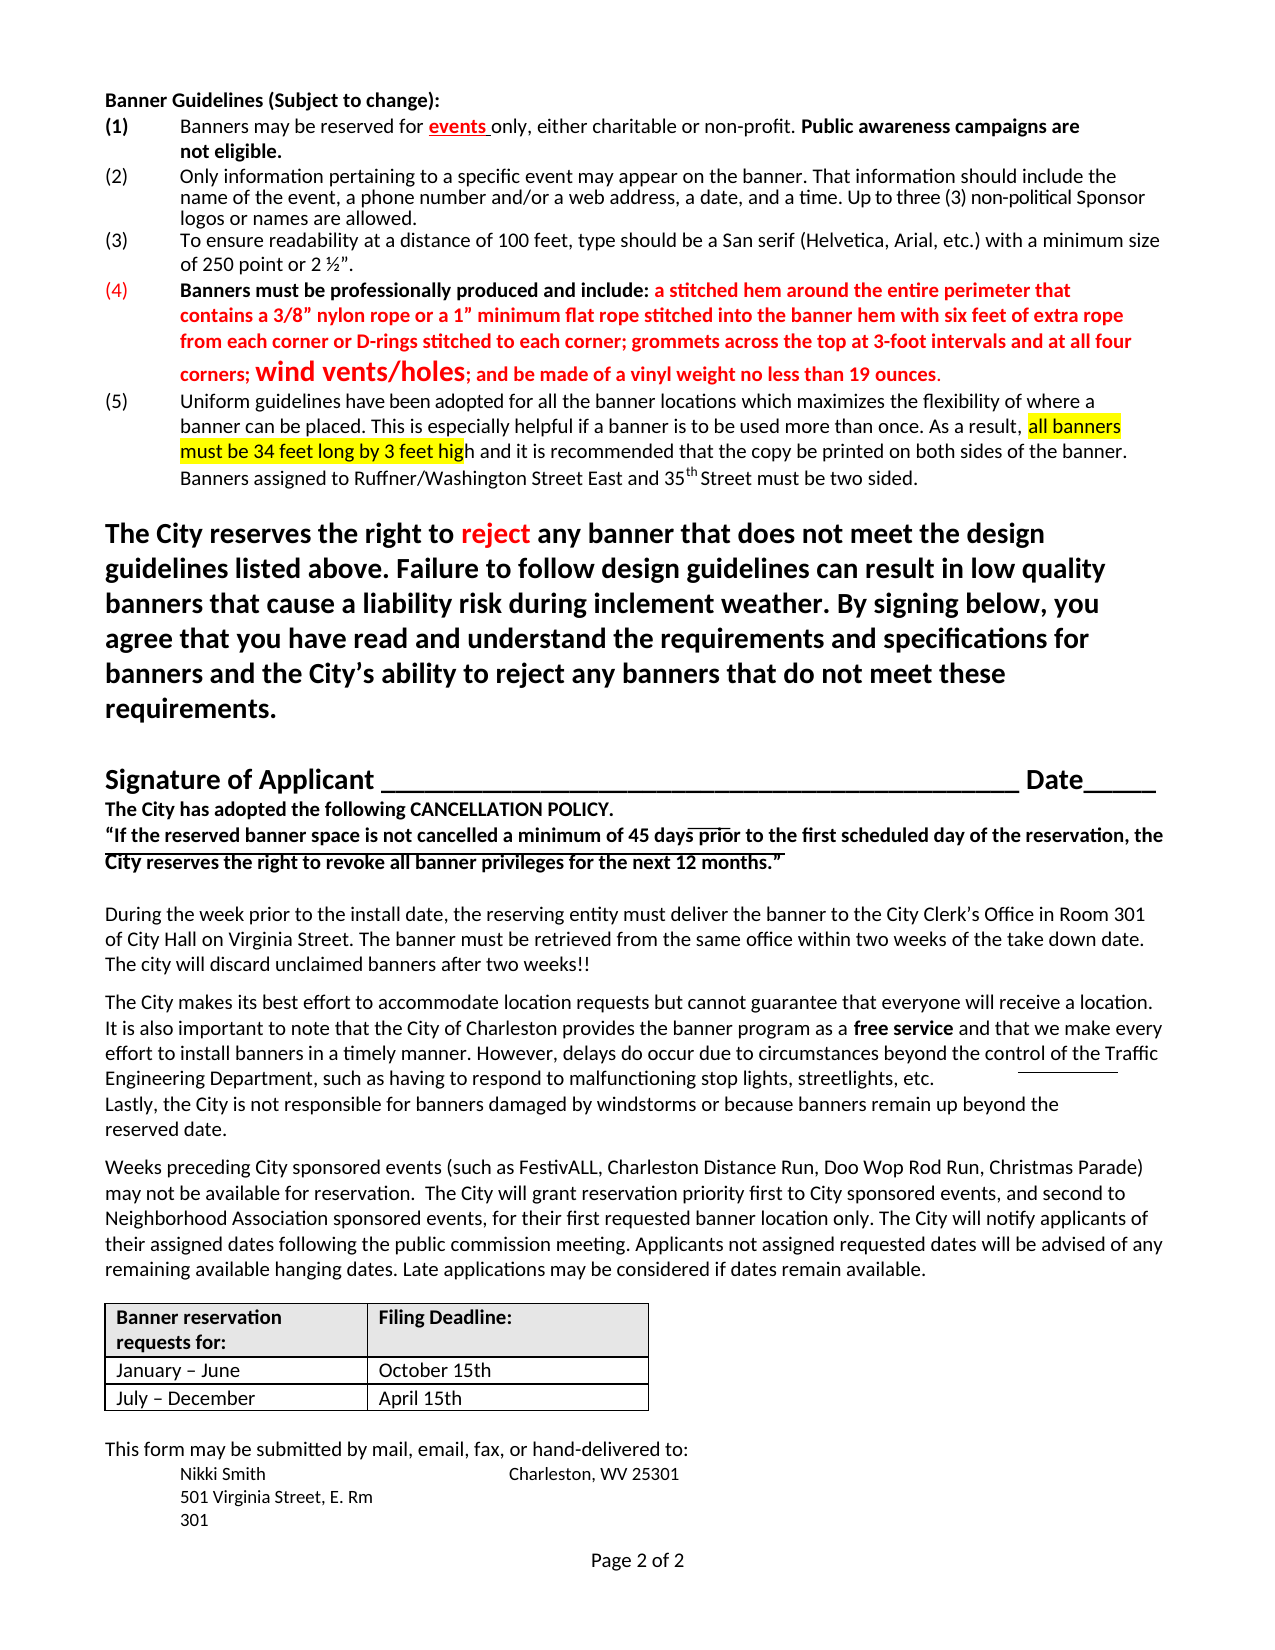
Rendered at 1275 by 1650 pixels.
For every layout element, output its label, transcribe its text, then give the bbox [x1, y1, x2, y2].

text Lastly, the City is not responsible for banners damaged by windstorms or because banners remain up beyond the reserved date. [105, 1091, 1138, 1142]
table_header Filing Deadline: [368, 1304, 648, 1356]
text “If the reserved banner space is not cancelled a minimum of 45 days prior to the first scheduled day of the reservation, the [105, 822, 1181, 847]
table_cell July – December [106, 1385, 367, 1410]
text This form may be submitted by mail, email, fax, or hand-delivered to: [105, 1437, 1181, 1462]
text Signature of Applicant ____________________________________________ Date_____ [105, 762, 1158, 796]
text Nikki Smith [180, 1462, 406, 1485]
text The City makes its best effort to accommodate location requests but cannot guarantee that everyone will receive a location. It is also important to note that the City of Charleston provides the banner program as a free service and that we make every effort to install banners in a timely manner. However, delays do occur due to circumstances beyond the control of the Traffic Engineering Department, such as having to respond to malfunctioning stop lights, streetlights, etc. [105, 989, 1171, 1091]
subtitle The City has adopted the following CANCELLATION POLICY. [105, 797, 1181, 822]
text City reserves the right to revoke all banner privileges for the next 12 months.” [105, 847, 1181, 876]
list Banners may be reserved for events only, either charitable or non-profit. Public awareness campaigns are not eligible. [105, 113, 1108, 164]
text During the week prior to the install date, the reserving entity must deliver the banner to the City Clerk’s Office in Room 301 of City Hall on Virginia Street. The banner must be retrieved from the same office within two weeks of the take down date. The city will discard unclaimed banners after two weeks!! [105, 901, 1148, 977]
table_header Banner reservation requests for: [106, 1304, 367, 1356]
text of 250 point or 2 ½”. [178, 252, 356, 277]
text The City reserves the right to reject any banner that does not meet the design guidelines listed above. Failure to follow design guidelines can result in low quality banners that cause a liability risk during inclement weather. By signing below, you agree that you have read and understand the requirements and specifications for banners and the City’s ability to reject any banners that do not meet these requirements. [105, 516, 1158, 726]
text Charleston, WV 25301 [509, 1462, 1181, 1485]
text 501 Virginia Street, E. Rm 301 [180, 1485, 406, 1531]
list Uniform guidelines have been adopted for all the banner locations which maximizes the flexibility of where a banner can be placed. This is especially helpful if a banner is to be used more than once. As a result, all banners must be 34 feet long by 3 feet high and it is recommended that the copy be printed on both sides of the banner. Banners assigned to Ruffner/Washington Street East and 35th Street must be two sided. [105, 389, 1158, 491]
table_cell October 15th [368, 1358, 648, 1383]
table_cell April 15th [368, 1385, 648, 1410]
table_cell January – June [106, 1358, 367, 1383]
list To ensure readability at a distance of 100 feet, type should be a San serif (Helvetica, Arial, etc.) with a minimum size [105, 229, 1181, 252]
list Only information pertaining to a specific event may appear on the banner. That information should include the name of the event, a phone number and/or a web address, a date, and a time. Up to three (3) non-political Sponsor logos or names are allowed. [105, 167, 1166, 229]
text Weeks preceding City sponsored events (such as FestivALL, Charleston Distance Run, Doo Wop Rod Run, Christmas Parade) may not be available for reservation. The City will grant reservation priority first to City sponsored events, and second to Neighborhood Association sponsored events, for their first requested banner location only. The City will notify applicants of their assigned dates following the public commission meeting. Applicants not assigned requested dates will be advised of any remaining available hanging dates. Late applications may be considered if dates remain available. [105, 1154, 1171, 1282]
subtitle Banner Guidelines (Subject to change): [105, 87, 1181, 113]
list Banners must be professionally produced and include: a stitched hem around the entire perimeter that contains a 3/8” nylon rope or a 1” minimum flat rope stitched into the banner hem with six feet of extra rope from each corner or D-rings stitched to each corner; grommets across the top at 3-foot intervals and at all four corners; wind vents/holes; and be made of a vinyl weight no less than 19 ounces. [105, 277, 1144, 389]
